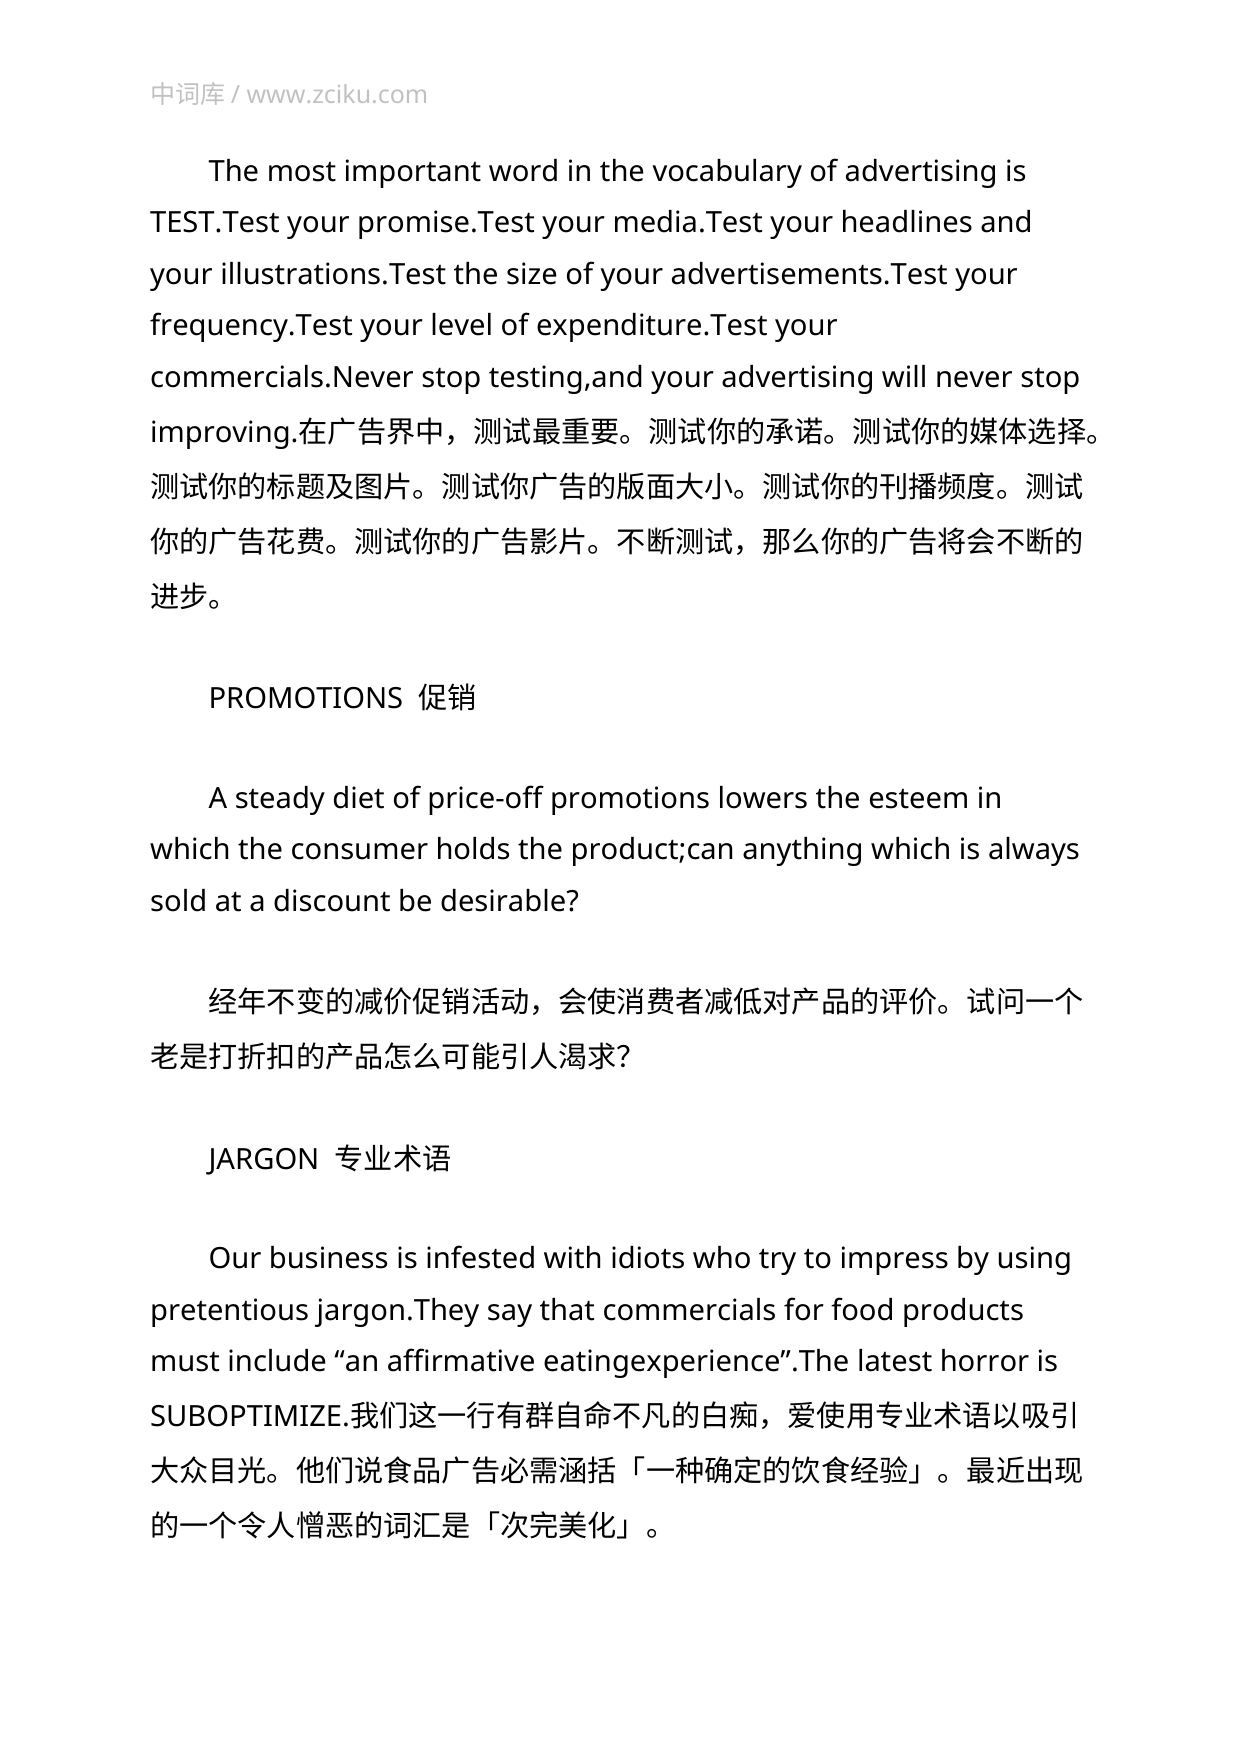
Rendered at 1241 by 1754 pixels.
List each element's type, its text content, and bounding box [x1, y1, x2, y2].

text Our business is infested with idiots who try to impress by using pretentious jargon.They say that commercials for food products must include “an affirmative eatingexperience”.The latest horror is SUBOPTIMIZE.我们这一行有群自命不凡的白痴，爱使用专业术语以吸引大众目光。他们说食品广告必需涵括「一种确定的饮食经验」。最近出现的一个令人憎恶的词汇是「次完美化」。 [150, 1237, 1090, 1545]
text A steady diet of price-off promotions lowers the esteem in which the consumer holds the product;can anything which is always sold at a discount be desirable? [150, 777, 1090, 920]
text PROMOTIONS 促销 [150, 675, 1090, 717]
text JARGON 专业术语 [150, 1135, 1090, 1178]
text 经年不变的减价促销活动，会使消费者减低对产品的评价。试问一个老是打折扣的产品怎么可能引人渴求？ [150, 979, 1090, 1076]
text The most important word in the vocabulary of advertising is TEST.Test your promise.Test your media.Test your headlines and your illustrations.Test the size of your advertisements.Test your frequency.Test your level of expenditure.Test your commercials.Never stop testing,and your advertising will never stop improving.在广告界中，测试最重要。测试你的承诺。测试你的媒体选择。测试你的标题及图片。测试你广告的版面大小。测试你的刊播频度。测试你的广告花费。测试你的广告影片。不断测试，那么你的广告将会不断的进步。 [150, 150, 1090, 616]
